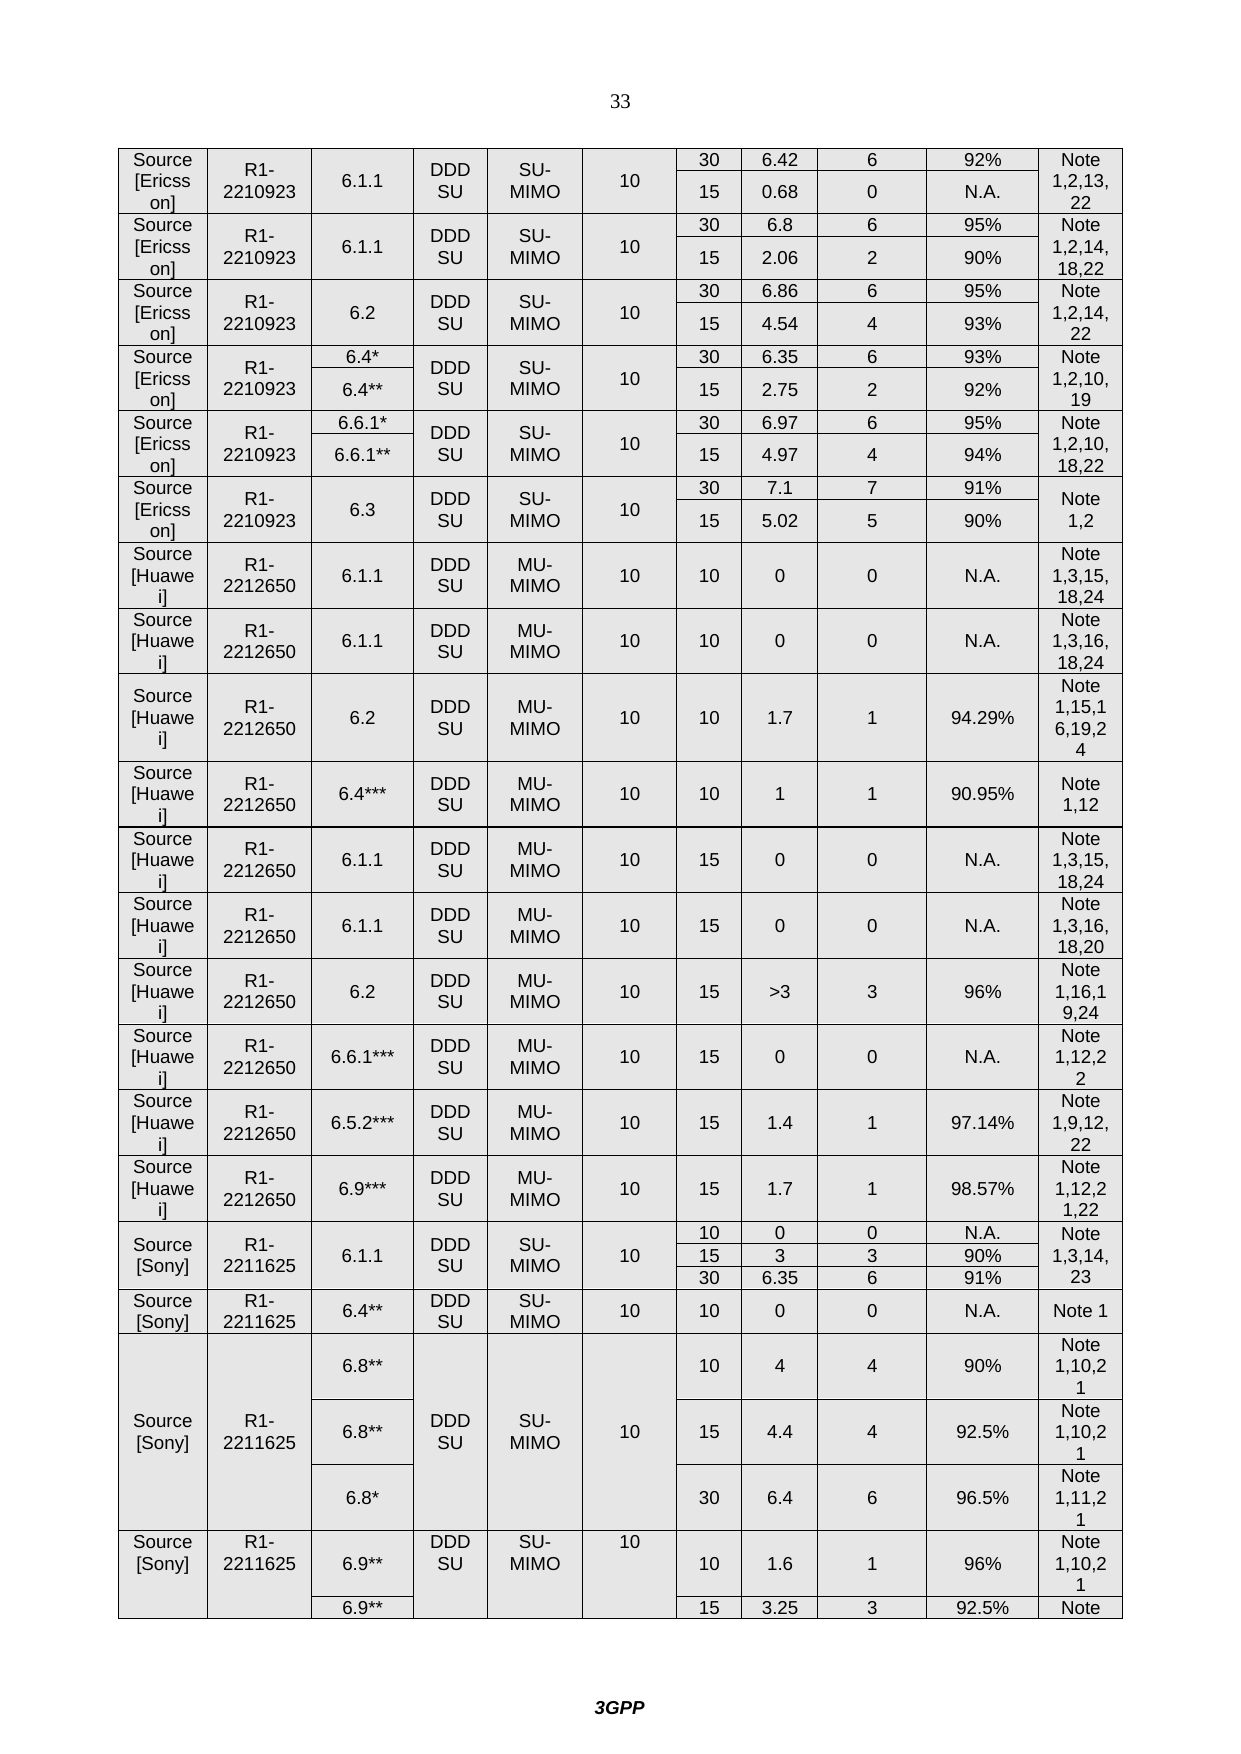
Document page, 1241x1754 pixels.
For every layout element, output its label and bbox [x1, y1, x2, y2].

table_cell [927, 762, 1038, 826]
table_cell [742, 893, 817, 958]
table_cell [119, 1290, 207, 1333]
table_cell [927, 1400, 1038, 1464]
table_cell [119, 1531, 207, 1618]
table_cell [818, 149, 926, 170]
table_cell [488, 762, 582, 826]
table_cell [414, 411, 487, 476]
table_cell [927, 1025, 1038, 1089]
table_cell [677, 1090, 741, 1155]
table_cell [677, 1597, 741, 1618]
table_cell [677, 893, 741, 958]
table_cell [312, 1400, 413, 1464]
table_cell [488, 1334, 582, 1530]
table_cell [818, 500, 926, 542]
table_cell [677, 477, 741, 499]
table_cell [488, 214, 582, 279]
table_cell [312, 1025, 413, 1089]
table_cell [677, 762, 741, 826]
table_cell [488, 1090, 582, 1155]
table_cell [583, 280, 676, 345]
table_cell [312, 828, 413, 892]
table_cell [414, 1334, 487, 1530]
table_cell [1039, 411, 1122, 476]
table_cell [742, 828, 817, 892]
table_cell [312, 280, 413, 345]
table_cell [312, 893, 413, 958]
table_cell [927, 434, 1038, 476]
table_cell [927, 959, 1038, 1023]
table_cell [583, 1222, 676, 1288]
table_cell [208, 1090, 311, 1155]
table_cell [677, 959, 741, 1023]
table_cell [1039, 1090, 1122, 1155]
table_cell [119, 346, 207, 410]
table_cell [742, 674, 817, 761]
table_cell [1039, 1290, 1122, 1333]
table_cell [742, 368, 817, 410]
table_cell [677, 1334, 741, 1398]
table_cell [927, 500, 1038, 542]
table_cell [1039, 959, 1122, 1023]
table_cell [488, 1531, 582, 1618]
table_cell [677, 609, 741, 673]
table_cell [312, 1222, 413, 1288]
table_cell [208, 828, 311, 892]
table_cell [677, 1465, 741, 1530]
table_cell [583, 1156, 676, 1221]
table_cell [312, 1156, 413, 1221]
table_cell [208, 1222, 311, 1288]
table_cell [742, 171, 817, 213]
table_cell [488, 280, 582, 345]
table_cell [312, 477, 413, 542]
table_cell [742, 477, 817, 499]
table_cell [312, 411, 413, 433]
table_cell [742, 303, 817, 345]
table_cell [927, 1334, 1038, 1398]
table_cell [818, 609, 926, 673]
table_cell [208, 149, 311, 213]
table_cell [583, 477, 676, 542]
table_cell [818, 411, 926, 433]
table_cell [742, 1090, 817, 1155]
table_cell [488, 1025, 582, 1089]
table_cell [927, 171, 1038, 213]
table_cell [927, 368, 1038, 410]
table_cell [1039, 1334, 1122, 1398]
table_cell [1039, 1465, 1122, 1530]
table_cell [927, 1531, 1038, 1596]
table_cell [1039, 214, 1122, 279]
table_cell [1039, 674, 1122, 761]
table_cell [208, 1531, 311, 1618]
table_cell [119, 1334, 207, 1530]
table_cell [818, 434, 926, 476]
table_cell [414, 280, 487, 345]
table_cell [208, 1156, 311, 1221]
table_cell [677, 500, 741, 542]
table_cell [927, 828, 1038, 892]
table_cell [208, 477, 311, 542]
table_cell [312, 346, 413, 367]
table_cell [583, 762, 676, 826]
table_cell [818, 1267, 926, 1288]
table_cell [414, 1222, 487, 1288]
table_cell [414, 828, 487, 892]
table_cell [414, 543, 487, 608]
table_cell [742, 237, 817, 279]
table_cell [677, 149, 741, 170]
table_cell [742, 434, 817, 476]
table_cell [312, 1334, 413, 1398]
table_cell [677, 280, 741, 302]
table_cell [414, 893, 487, 958]
table_cell [488, 609, 582, 673]
table_cell [312, 543, 413, 608]
table_cell [818, 1244, 926, 1266]
table_cell [818, 237, 926, 279]
table_cell [818, 346, 926, 367]
table_cell [818, 1222, 926, 1243]
table_cell [818, 762, 926, 826]
table_cell [927, 237, 1038, 279]
table_cell [488, 828, 582, 892]
table_cell [414, 1025, 487, 1089]
table_cell [1039, 828, 1122, 892]
table_cell [208, 1290, 311, 1333]
table_cell [818, 1334, 926, 1398]
table_cell [488, 543, 582, 608]
table_cell [312, 1090, 413, 1155]
table_cell [414, 674, 487, 761]
table_cell [414, 477, 487, 542]
table_cell [312, 959, 413, 1023]
table_cell [1039, 1156, 1122, 1221]
table_cell [208, 346, 311, 410]
table_cell [742, 1531, 817, 1596]
table_cell [818, 1290, 926, 1333]
table_cell [742, 762, 817, 826]
table_cell [488, 1290, 582, 1333]
table_cell [119, 543, 207, 608]
table_cell [1039, 1597, 1122, 1618]
table_cell [414, 214, 487, 279]
table_cell [312, 1290, 413, 1333]
table_cell [818, 674, 926, 761]
table_cell [677, 1400, 741, 1464]
table_cell [208, 893, 311, 958]
table_cell [818, 280, 926, 302]
table_cell [818, 1531, 926, 1596]
table_cell [1039, 1222, 1122, 1288]
table_cell [488, 893, 582, 958]
table_cell [677, 1156, 741, 1221]
table_cell [414, 959, 487, 1023]
table_cell [312, 368, 413, 410]
table_cell [927, 1244, 1038, 1266]
table_cell [927, 411, 1038, 433]
table_cell [818, 1156, 926, 1221]
table_cell [583, 1090, 676, 1155]
table_cell [927, 1465, 1038, 1530]
table_cell [488, 1222, 582, 1288]
table_cell [927, 1267, 1038, 1288]
table_cell [208, 214, 311, 279]
table_cell [312, 149, 413, 213]
table_cell [1039, 1025, 1122, 1089]
table_cell [677, 214, 741, 236]
table_cell [414, 346, 487, 410]
table_cell [414, 149, 487, 213]
table_cell [414, 1156, 487, 1221]
table_cell [742, 280, 817, 302]
table_cell [488, 477, 582, 542]
table_cell [818, 543, 926, 608]
table_cell [119, 893, 207, 958]
table_cell [119, 280, 207, 345]
table_cell [488, 149, 582, 213]
table_cell [927, 1090, 1038, 1155]
table_cell [1039, 346, 1122, 410]
table_cell [818, 171, 926, 213]
table_cell [312, 674, 413, 761]
table_cell [742, 1334, 817, 1398]
table_cell [927, 477, 1038, 499]
table_cell [488, 1156, 582, 1221]
table_cell [742, 1400, 817, 1464]
table_cell [208, 762, 311, 826]
table_cell [677, 411, 741, 433]
table_cell [119, 1156, 207, 1221]
table_cell [677, 1222, 741, 1243]
table_cell [927, 1156, 1038, 1221]
table_cell [677, 1290, 741, 1333]
table_cell [927, 674, 1038, 761]
table_cell [583, 609, 676, 673]
table_cell [488, 674, 582, 761]
table_cell [677, 1267, 741, 1288]
table_cell [677, 434, 741, 476]
table_cell [583, 411, 676, 476]
table_cell [1039, 149, 1122, 213]
table_cell [677, 1025, 741, 1089]
table_cell [927, 893, 1038, 958]
table_cell [312, 762, 413, 826]
table_cell [742, 1025, 817, 1089]
table_cell [414, 1090, 487, 1155]
table_cell [119, 214, 207, 279]
table_cell [742, 1597, 817, 1618]
table_cell [119, 1090, 207, 1155]
table_cell [312, 214, 413, 279]
table_cell [927, 1597, 1038, 1618]
table_cell [927, 543, 1038, 608]
table_cell [583, 959, 676, 1023]
table_cell [677, 674, 741, 761]
table_cell [677, 237, 741, 279]
table_cell [1039, 609, 1122, 673]
table_cell [414, 1531, 487, 1618]
table_cell [927, 149, 1038, 170]
table_cell [818, 1090, 926, 1155]
table_cell [742, 500, 817, 542]
table_cell [927, 1222, 1038, 1243]
table_cell [677, 1244, 741, 1266]
table_cell [119, 762, 207, 826]
table_cell [927, 214, 1038, 236]
table_cell [312, 1597, 413, 1618]
table_cell [119, 609, 207, 673]
table_cell [742, 149, 817, 170]
table_cell [208, 609, 311, 673]
table_cell [414, 762, 487, 826]
table_cell [119, 1222, 207, 1288]
table_cell [312, 1465, 413, 1530]
table_cell [742, 959, 817, 1023]
table_cell [488, 346, 582, 410]
table_cell [208, 280, 311, 345]
table_cell [208, 411, 311, 476]
table_cell [583, 1025, 676, 1089]
table_cell [1039, 1400, 1122, 1464]
table_cell [119, 828, 207, 892]
table_cell [119, 1025, 207, 1089]
table_cell [927, 609, 1038, 673]
table_cell [818, 893, 926, 958]
table_cell [742, 214, 817, 236]
table_cell [818, 1400, 926, 1464]
table_cell [488, 959, 582, 1023]
table_cell [208, 959, 311, 1023]
table_cell [583, 893, 676, 958]
table_cell [583, 1531, 676, 1618]
table_cell [208, 674, 311, 761]
table_cell [677, 303, 741, 345]
table_cell [583, 1334, 676, 1530]
table_cell [414, 1290, 487, 1333]
table_cell [119, 959, 207, 1023]
table_cell [742, 609, 817, 673]
table_cell [742, 1465, 817, 1530]
table_cell [583, 828, 676, 892]
table_cell [818, 1597, 926, 1618]
table_cell [742, 1244, 817, 1266]
table_cell [677, 543, 741, 608]
table_cell [742, 1290, 817, 1333]
table_cell [414, 609, 487, 673]
table_cell [119, 674, 207, 761]
table_cell [818, 828, 926, 892]
table_cell [208, 1334, 311, 1530]
table_cell [927, 346, 1038, 367]
table_cell [742, 411, 817, 433]
table_cell [312, 434, 413, 476]
table_cell [488, 411, 582, 476]
table_cell [677, 368, 741, 410]
table_cell [583, 346, 676, 410]
table_cell [818, 214, 926, 236]
table_cell [1039, 280, 1122, 345]
table_cell [583, 149, 676, 213]
table_cell [818, 368, 926, 410]
table_cell [1039, 543, 1122, 608]
table_cell [312, 1531, 413, 1596]
table_cell [583, 674, 676, 761]
table_cell [818, 959, 926, 1023]
table_cell [208, 543, 311, 608]
table_cell [818, 303, 926, 345]
table_cell [927, 1290, 1038, 1333]
table_cell [818, 1465, 926, 1530]
table_cell [1039, 762, 1122, 826]
table_cell [927, 280, 1038, 302]
table_cell [927, 303, 1038, 345]
table_cell [818, 1025, 926, 1089]
table_cell [742, 1222, 817, 1243]
table_cell [119, 411, 207, 476]
table_cell [208, 1025, 311, 1089]
table_cell [119, 477, 207, 542]
table_cell [1039, 477, 1122, 542]
table_cell [742, 346, 817, 367]
table_cell [677, 828, 741, 892]
table_cell [818, 477, 926, 499]
table_cell [742, 543, 817, 608]
table_cell [583, 1290, 676, 1333]
table_cell [742, 1156, 817, 1221]
table_cell [312, 609, 413, 673]
table_cell [583, 543, 676, 608]
table_cell [742, 1267, 817, 1288]
table_cell [583, 214, 676, 279]
table_cell [119, 149, 207, 213]
table_cell [677, 171, 741, 213]
table_cell [1039, 893, 1122, 958]
table_cell [677, 1531, 741, 1596]
table_cell [677, 346, 741, 367]
table_cell [1039, 1531, 1122, 1596]
